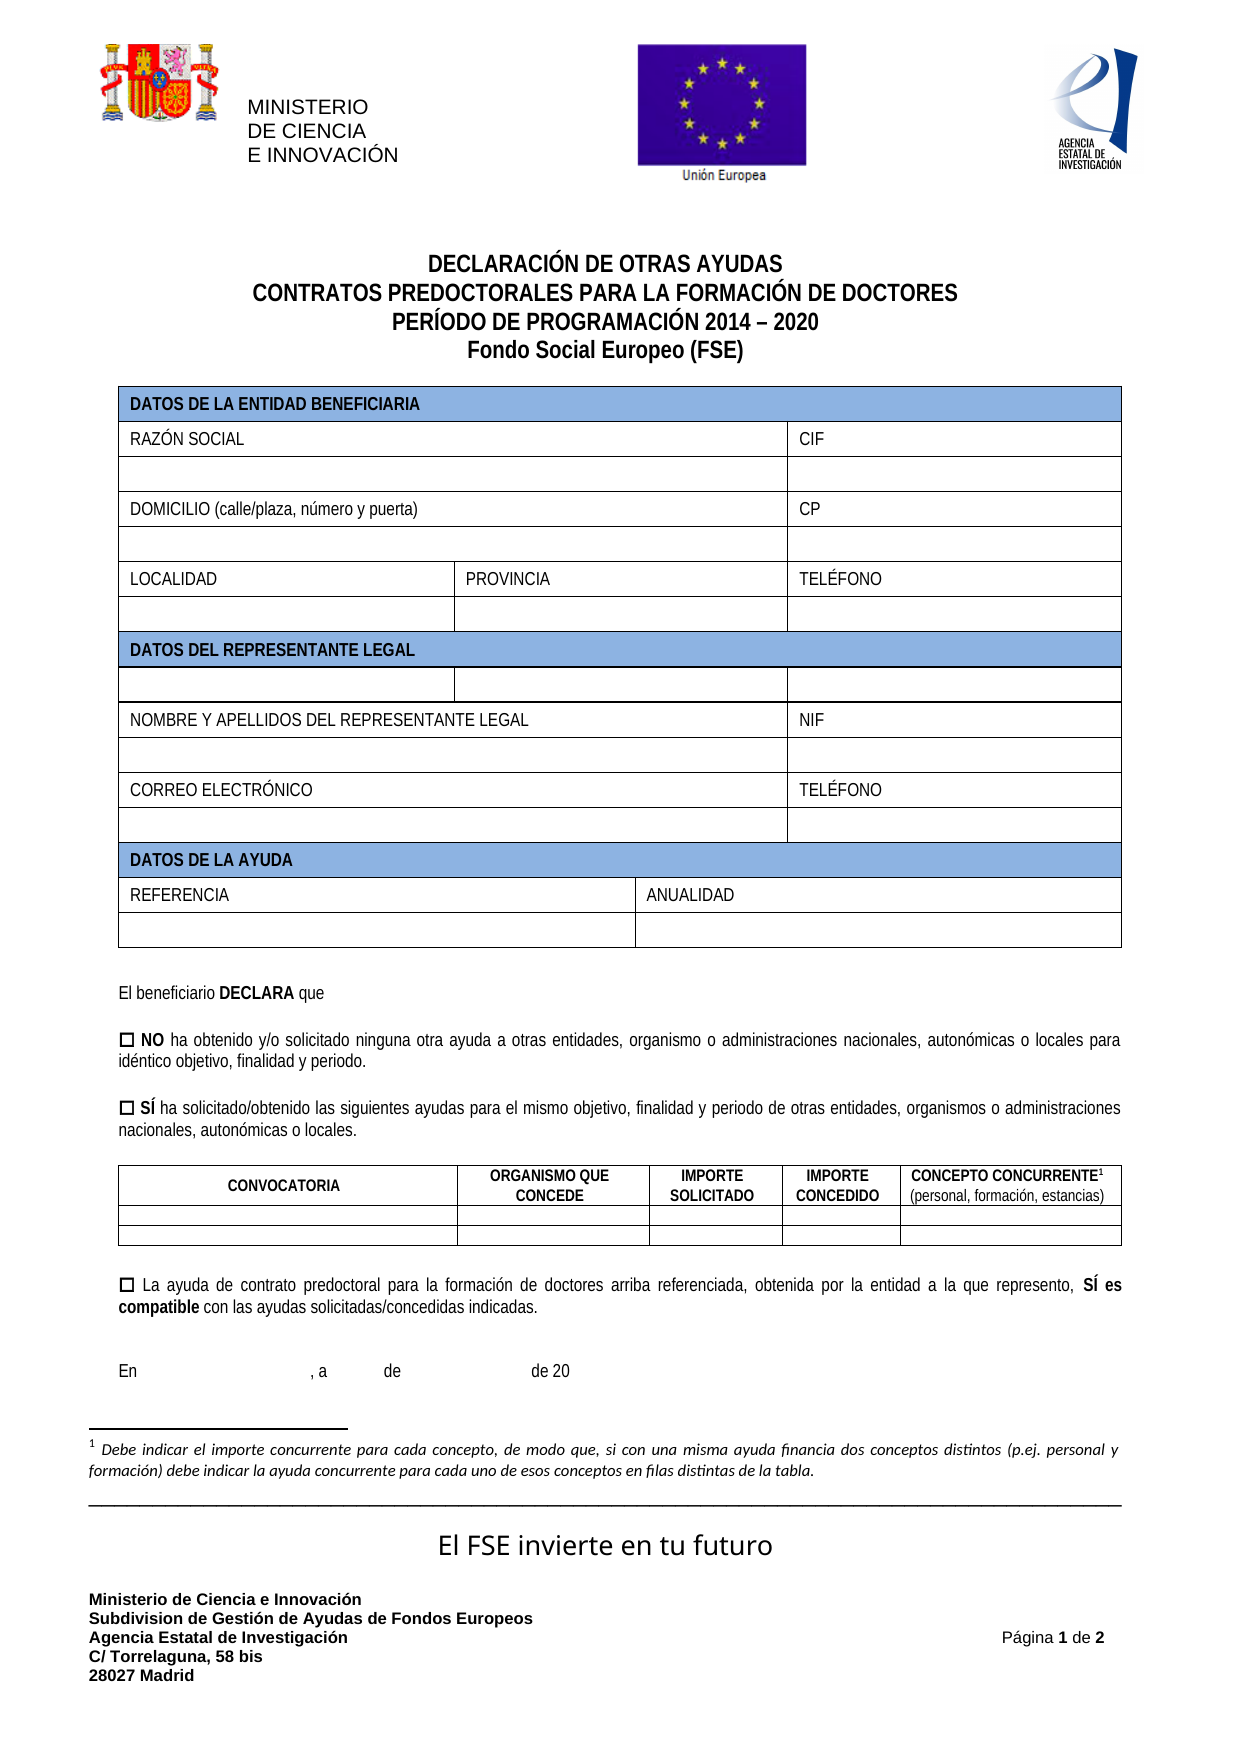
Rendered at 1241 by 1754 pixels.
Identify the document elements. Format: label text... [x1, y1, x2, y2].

table_cell [901, 1226, 1121, 1245]
table_cell [783, 1206, 900, 1225]
table_cell [119, 808, 787, 842]
table_cell TELÉFONO [788, 562, 1121, 596]
table_header ORGANISMO QUE CONCEDE [458, 1166, 649, 1204]
table_cell TELÉFONO [788, 773, 1121, 807]
picture [1043, 44, 1144, 174]
table_cell CORREO ELECTRÓNICO [119, 773, 787, 807]
table_cell [455, 597, 787, 631]
table_cell [636, 913, 1121, 947]
text La ayuda de contrato predoctoral para la formación de doctores arriba referenciada, obtenida por la entidad a la que represento, SÍ es compatible con las ayudas solicitadas/concedidas indicadas. [118, 1274, 1122, 1317]
table_cell LOCALIDAD [119, 562, 454, 596]
table_cell ANUALIDAD [636, 878, 1121, 912]
text En , a de de 20 [118, 1360, 1122, 1382]
table_cell RAZÓN SOCIAL [119, 422, 787, 456]
table_header DATOS DE LA ENTIDAD BENEFICIARIA [119, 387, 1121, 421]
table_cell [901, 1206, 1121, 1225]
table_cell [119, 527, 787, 561]
text CONTRATOS PREDOCTORALES PARA LA FORMACIÓN DE DOCTORES [89, 278, 1122, 307]
table_cell [650, 1226, 782, 1245]
picture [637, 44, 807, 193]
table_cell [788, 597, 1121, 631]
table_cell CIF [788, 422, 1121, 456]
table_cell CP [788, 492, 1121, 526]
text Fondo Social Europeo (FSE) [89, 335, 1122, 364]
table_cell REFERENCIA [119, 878, 635, 912]
table_header CONCEPTO CONCURRENTE (personal, formación, estancias) [901, 1166, 1121, 1204]
text DECLARACIÓN DE OTRAS AYUDAS [89, 249, 1122, 278]
table_cell DATOS DEL REPRESENTANTE LEGAL [119, 632, 1121, 666]
table_cell [783, 1226, 900, 1245]
table_cell [119, 1206, 457, 1225]
table_cell [458, 1226, 649, 1245]
table_header CONVOCATORIA [119, 1166, 457, 1204]
table_cell [119, 913, 635, 947]
table_cell [455, 668, 787, 701]
text SÍ ha solicitado/obtenido las siguientes ayudas para el mismo objetivo, finalidad y periodo de otras entidades, organismos o administraciones nacionales, autonómicas o locales. [118, 1097, 1122, 1140]
table_cell NOMBRE Y APELLIDOS DEL REPRESENTANTE LEGAL [119, 703, 787, 737]
table_cell [119, 668, 454, 701]
table_cell [119, 738, 787, 772]
table_header IMPORTE CONCEDIDO [783, 1166, 900, 1204]
text PERÍODO DE PROGRAMACIÓN 2014 – 2020 [89, 307, 1122, 335]
table_cell [788, 457, 1121, 491]
table_cell DOMICILIO (calle/plaza, número y puerta) [119, 492, 787, 526]
table_cell NIF [788, 703, 1121, 737]
table_cell PROVINCIA [455, 562, 787, 596]
table_header IMPORTE SOLICITADO [650, 1166, 782, 1204]
table_cell [788, 808, 1121, 842]
table_cell [788, 738, 1121, 772]
table_cell [119, 457, 787, 491]
table_cell [119, 597, 454, 631]
table_cell [119, 1226, 457, 1245]
table_cell [788, 668, 1121, 701]
table_cell DATOS DE LA AYUDA [119, 843, 1121, 877]
text NO ha obtenido y/o solicitado ninguna otra ayuda a otras entidades, organismo o administraciones nacionales, autonómicas o locales para idéntico objetivo, finalidad y periodo. [118, 1029, 1122, 1072]
table_cell [650, 1206, 782, 1225]
table_cell [458, 1206, 649, 1225]
table_cell [788, 527, 1121, 561]
text El beneficiario DECLARA que [118, 982, 1122, 1004]
